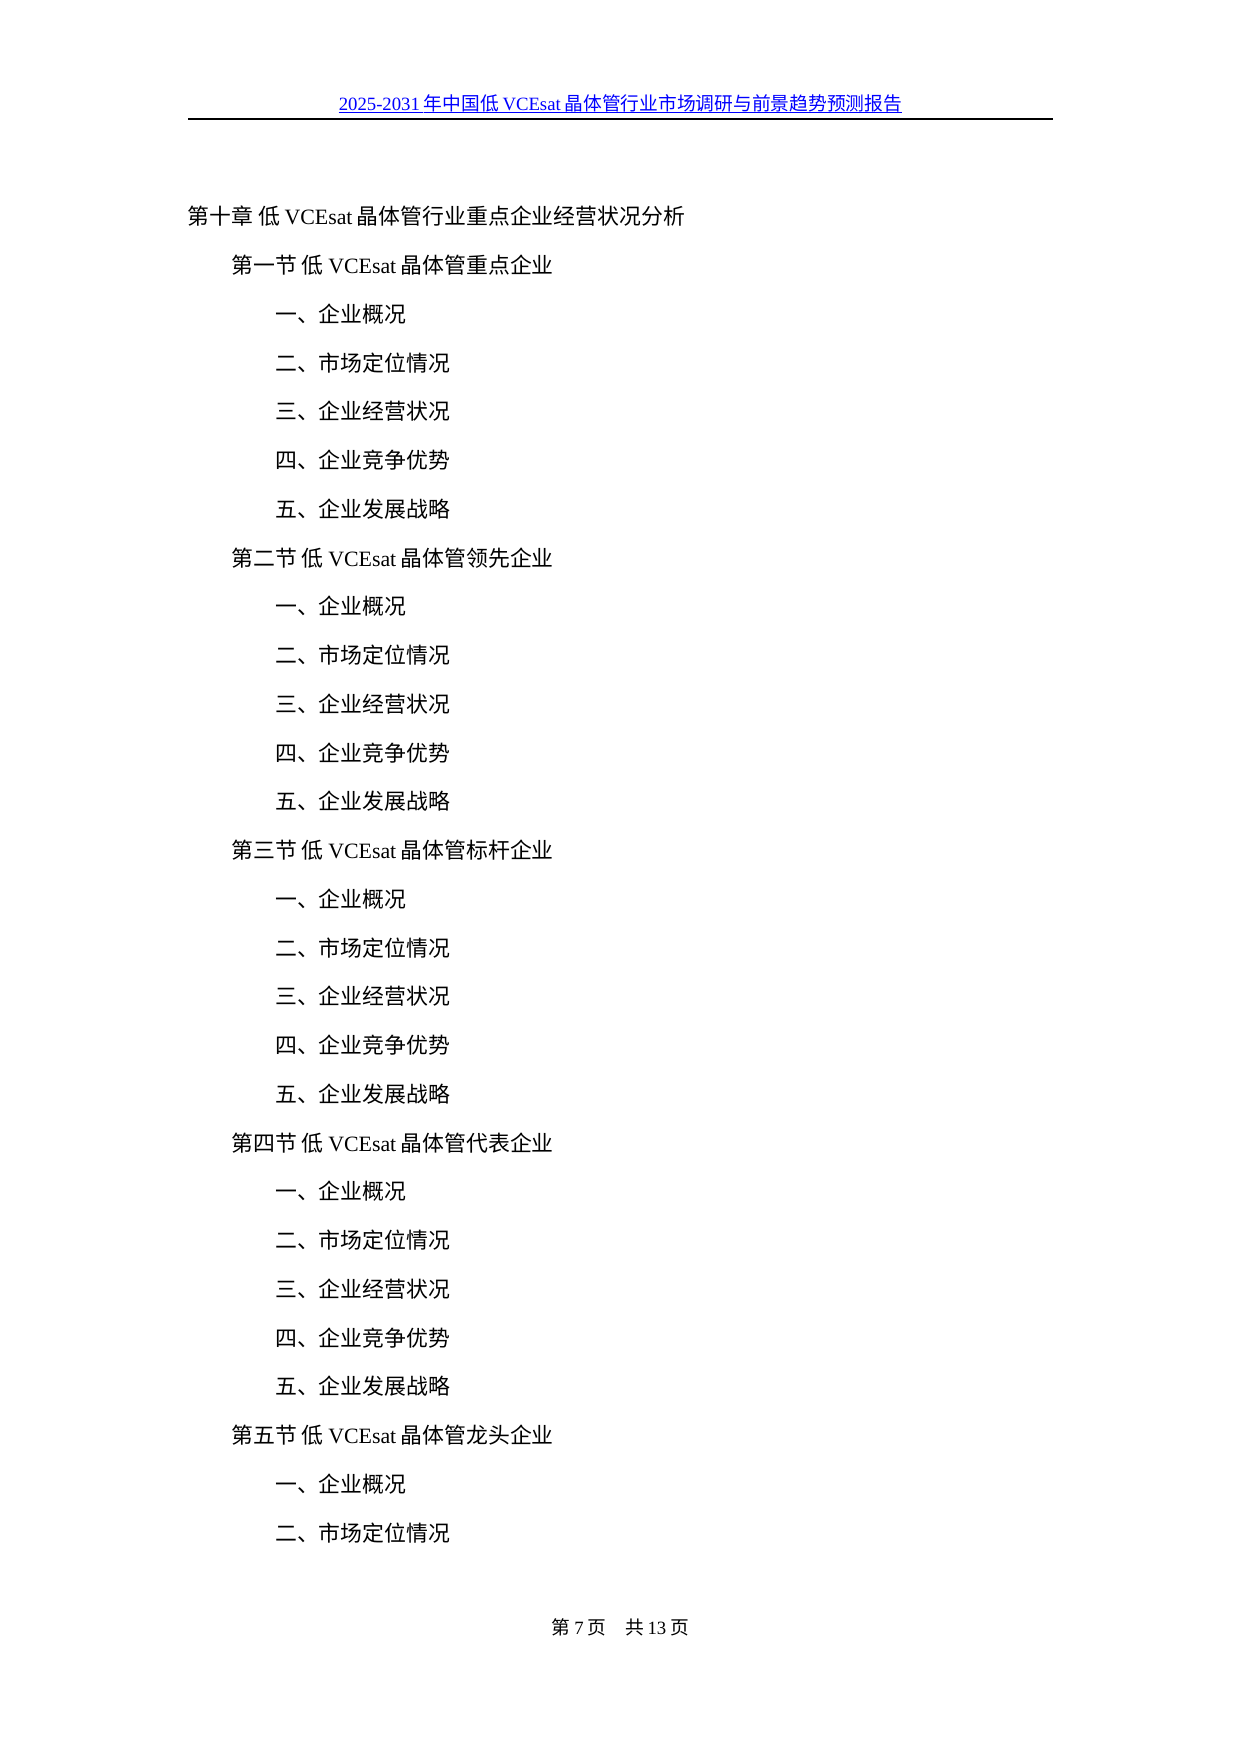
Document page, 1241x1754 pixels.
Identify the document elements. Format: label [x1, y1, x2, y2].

text [187, 150, 1053, 1548]
